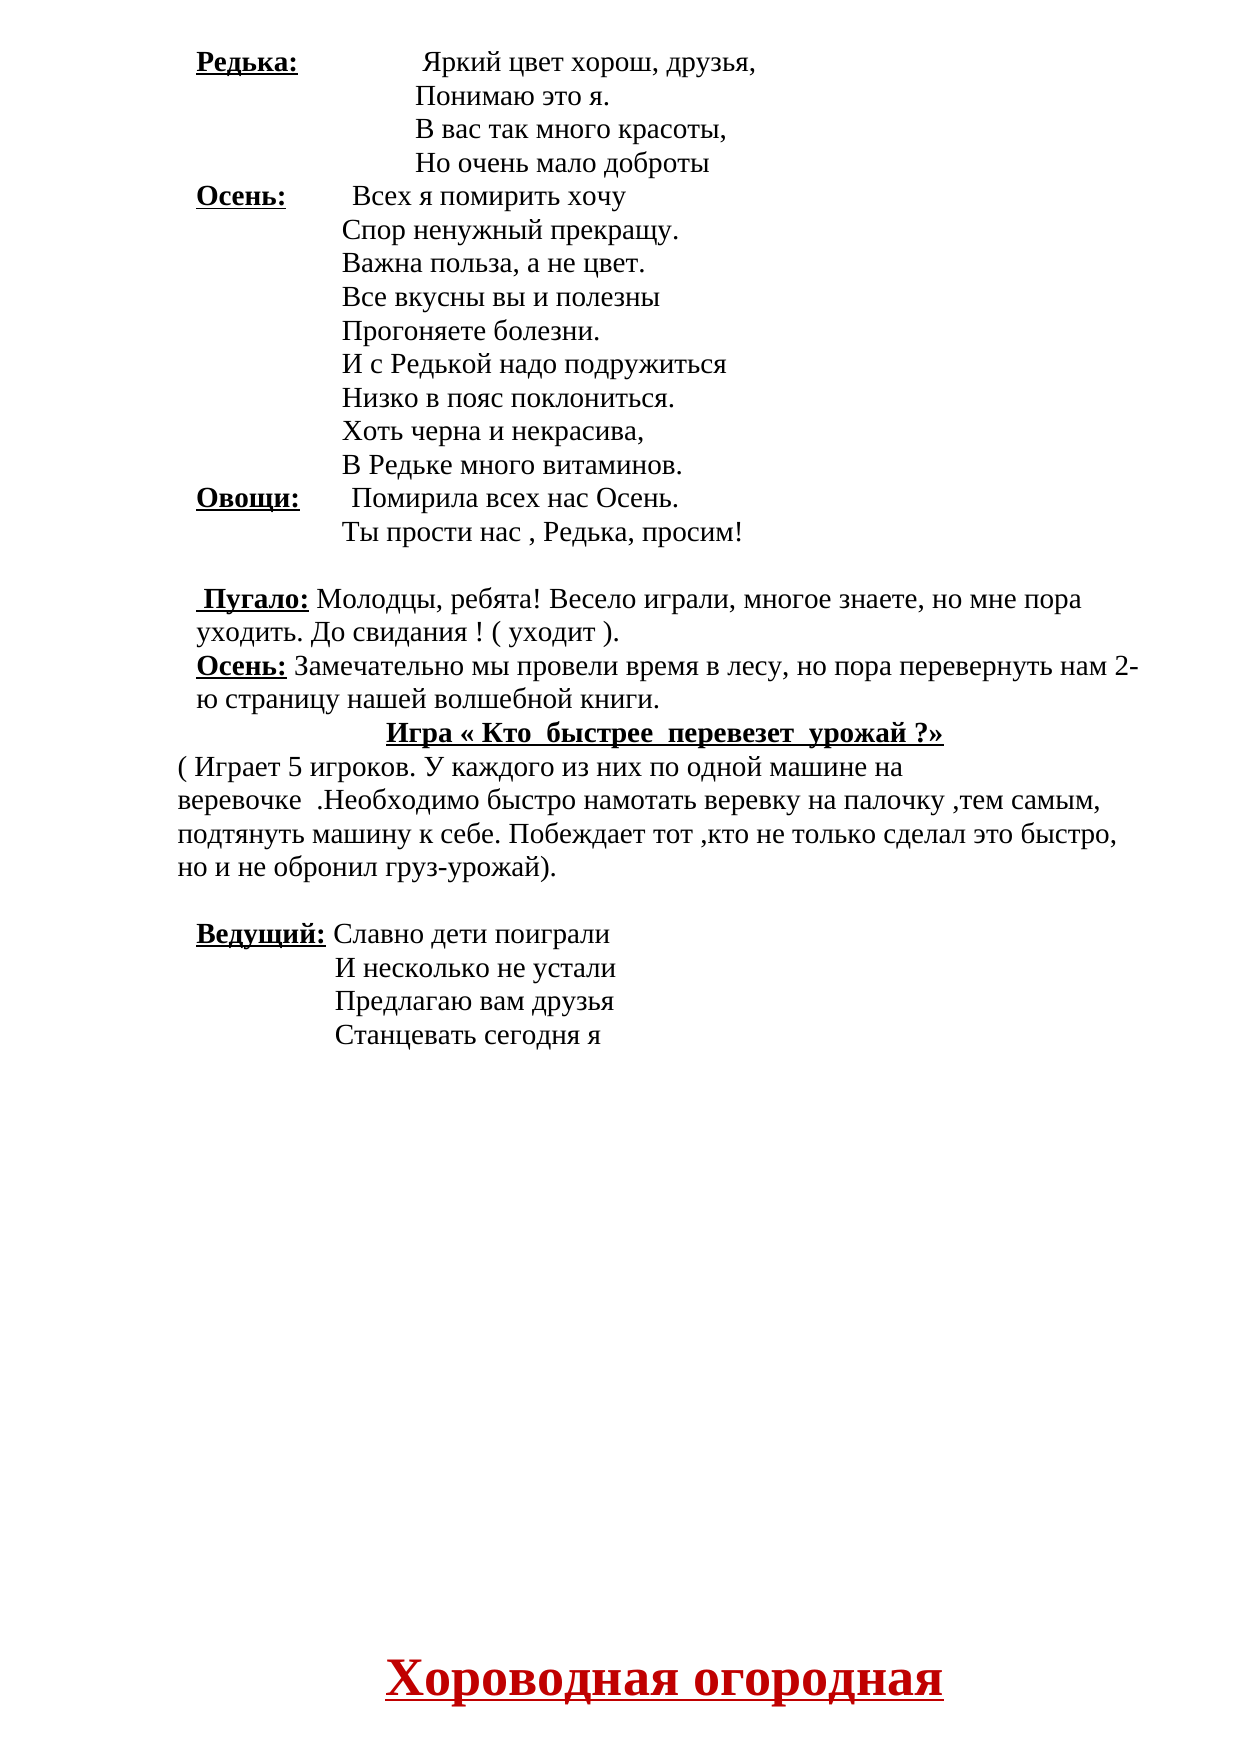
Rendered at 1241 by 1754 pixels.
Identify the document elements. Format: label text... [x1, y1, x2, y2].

text Низко в пояс поклониться. [196, 380, 1152, 413]
text Осень: Замечательно мы провели время в лесу, но пора перевернуть нам 2-ю страницу нашей волшебной книги. [196, 648, 1152, 715]
text И с Редькой надо подружиться [196, 346, 1152, 380]
text Прогоняете болезни. [196, 313, 1152, 346]
text Пугало: Молодцы, ребята! Весело играли, многое знаете, но мне пора уходить. До свидания ! ( уходит ). [196, 581, 1152, 648]
text Но очень мало доброты [196, 145, 1152, 178]
text Предлагаю вам друзья [196, 983, 1152, 1017]
text Важна польза, а не цвет. [196, 246, 1152, 279]
text Хоть черна и некрасива, [196, 413, 1152, 447]
text Все вкусны вы и полезны [196, 279, 1152, 313]
text Спор ненужный прекращу. [196, 212, 1152, 246]
text ( Играет 5 игроков. У каждого из них по одной машине на веревочке .Необходимо быстро намотать веревку на палочку ,тем самым, подтянуть машину к себе. Побеждает тот ,кто не только сделал это быстро, но и не обронил груз-урожай). [177, 749, 1152, 883]
text Игра « Кто быстрее перевезет урожай ?» [177, 715, 1152, 749]
text В Редьке много витаминов. [196, 447, 1152, 480]
text Редька: Яркий цвет хорош, друзья, [196, 44, 1152, 78]
text Ведущий: Славно дети поиграли [196, 916, 1152, 950]
text И несколько не устали [196, 950, 1152, 983]
text Станцевать сегодня я [196, 1017, 1152, 1051]
text Осень: Всех я помирить хочу [196, 178, 1152, 212]
text Понимаю это я. [196, 78, 1152, 111]
text Ты прости нас , Редька, просим! [196, 514, 1152, 547]
text В вас так много красоты, [196, 111, 1152, 145]
text Овощи: Помирила всех нас Осень. [196, 480, 1152, 514]
text Хороводная огородная [177, 1645, 1152, 1707]
